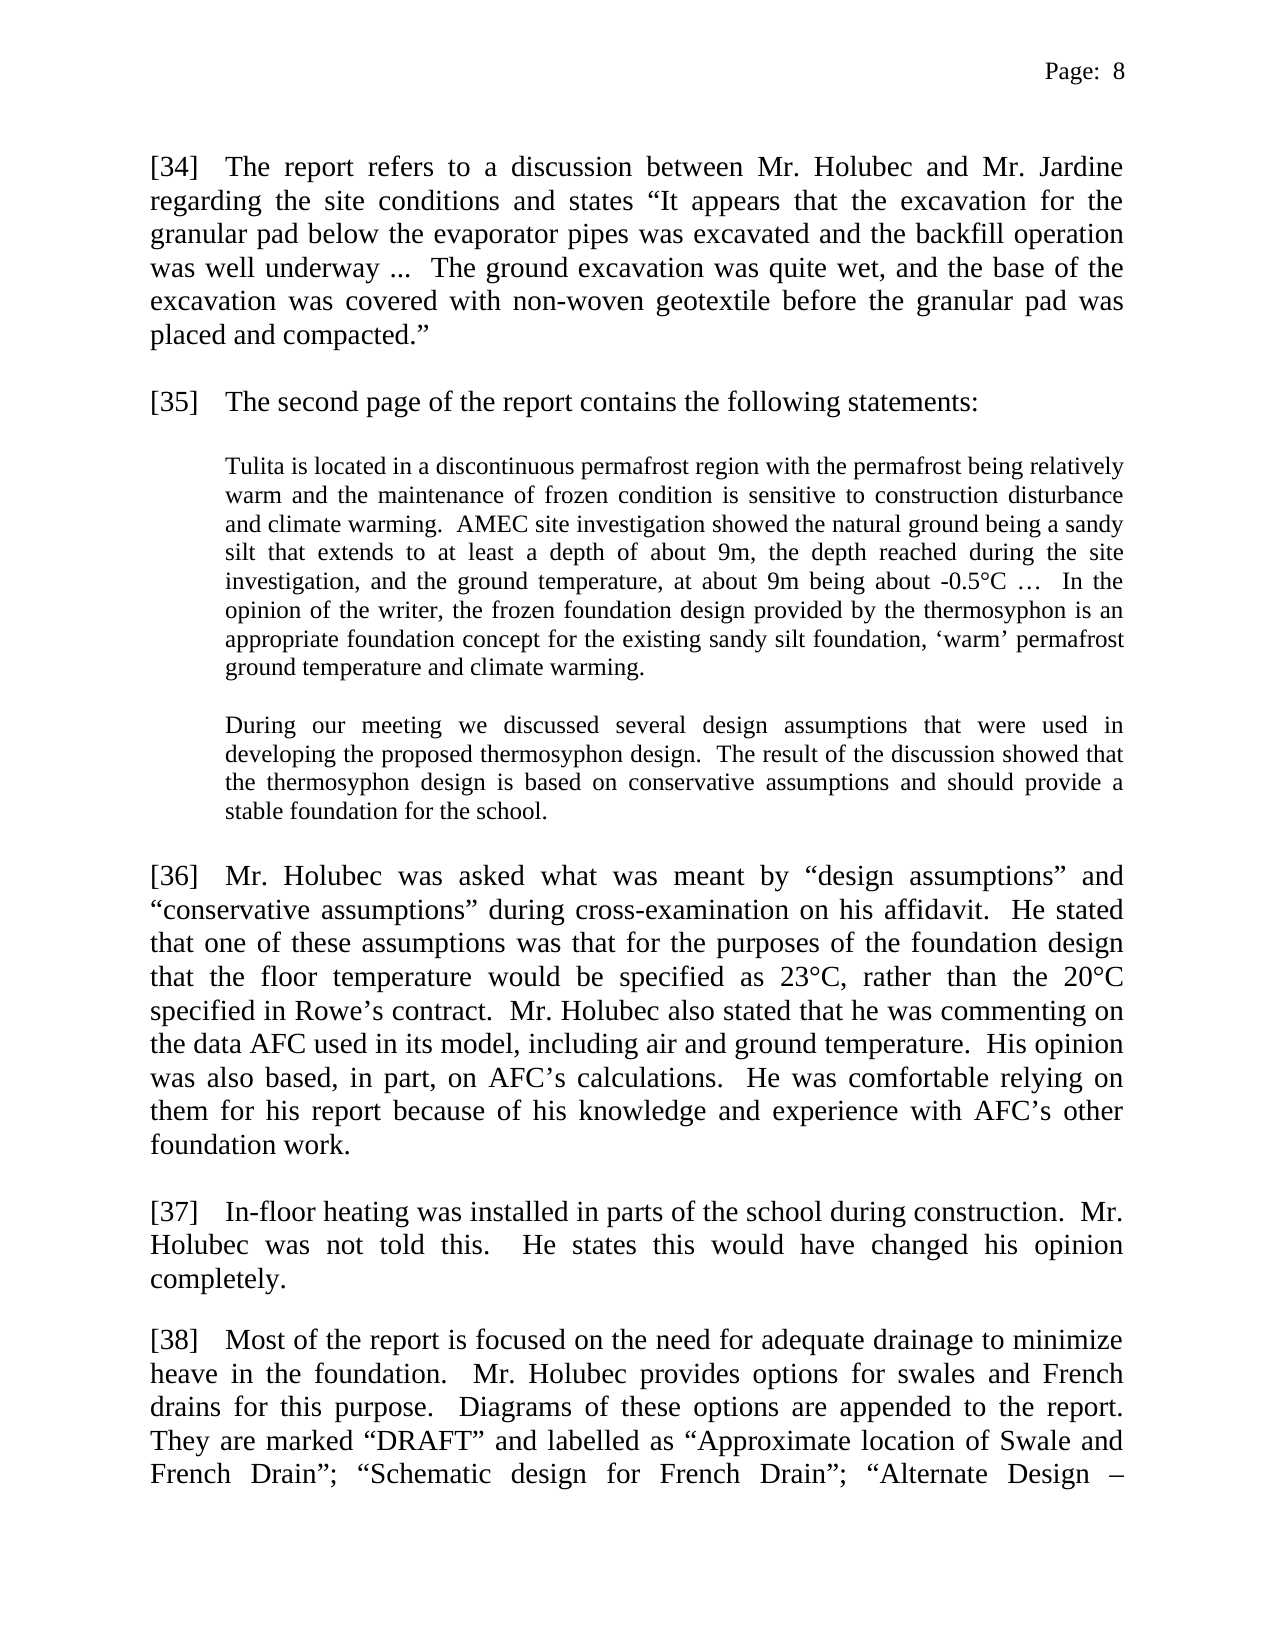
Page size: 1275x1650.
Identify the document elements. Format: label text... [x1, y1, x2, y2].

list During our meeting we discussed several design assumptions that were used in developing the proposed thermosyphon design. The result of the discussion showed that the thermosyphon design is based on conservative assumptions and should provide a stable foundation for the school. [225, 710, 1125, 825]
list The report refers to a discussion between Mr. Holubec and Mr. Jardine regarding the site conditions and states “It appears that the excavation for the granular pad below the evaporator pipes was excavated and the backfill operation was well underway ... The ground excavation was quite wet, and the base of the excavation was covered with non-woven geotextile before the granular pad was placed and compacted.” [150, 149, 1125, 351]
list The second page of the report contains the following statements: [150, 384, 1125, 418]
list Mr. Holubec was asked what was meant by “design assumptions” and “conservative assumptions” during cross-examination on his affidavit. He stated that one of these assumptions was that for the purposes of the foundation design that the floor temperature would be specified as 23°C, rather than the 20°C specified in Rowe’s contract. Mr. Holubec also stated that he was commenting on the data AFC used in its model, including air and ground temperature. His opinion was also based, in part, on AFC’s calculations. He was comfortable relying on them for his report because of his knowledge and experience with AFC’s other foundation work. [150, 858, 1125, 1160]
list In-floor heating was installed in parts of the school during construction. Mr. Holubec was not told this. He states this would have changed his opinion completely. [150, 1194, 1125, 1294]
list Tulita is located in a discontinuous permafrost region with the permafrost being relatively warm and the maintenance of frozen condition is sensitive to construction disturbance and climate warming. AMEC site investigation showed the natural ground being a sandy silt that extends to at least a depth of about 9m, the depth reached during the site investigation, and the ground temperature, at about 9m being about -0.5°C … In the opinion of the writer, the frozen foundation design provided by the thermosyphon is an appropriate foundation concept for the existing sandy silt foundation, ‘warm’ permafrost ground temperature and climate warming. [225, 451, 1125, 681]
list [150, 1322, 1125, 1490]
